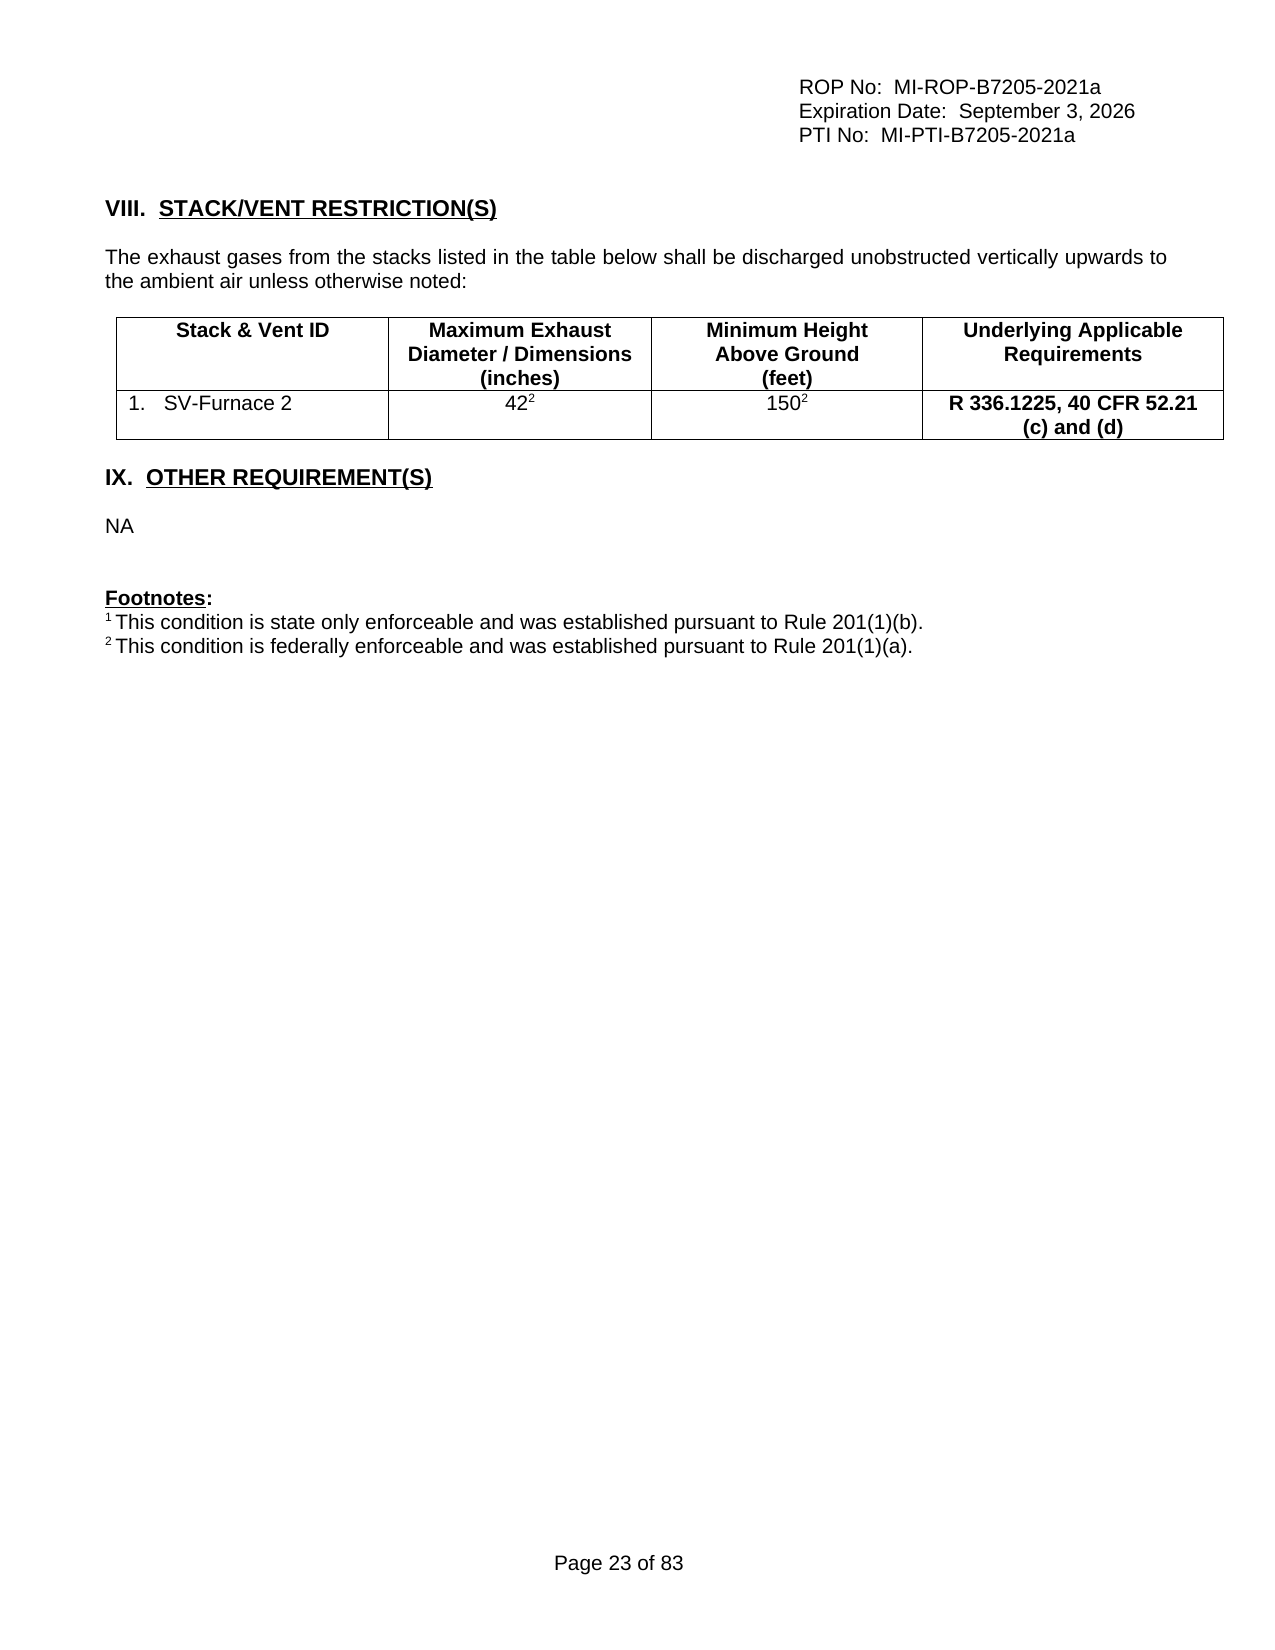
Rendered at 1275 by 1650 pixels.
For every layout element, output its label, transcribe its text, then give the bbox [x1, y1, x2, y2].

table_cell 1502 [652, 391, 922, 439]
table_header Maximum Exhaust Diameter / Dimensions (inches) [389, 318, 651, 390]
table_header Minimum Height Above Ground (feet) [652, 318, 922, 390]
text IX. OTHER REQUIREMENT(S) [105, 464, 1170, 490]
text NA [105, 514, 1170, 538]
table_header Stack & Vent ID [117, 318, 388, 390]
table_header Underlying Applicable Requirements [923, 318, 1223, 390]
text Footnotes: [105, 586, 1170, 610]
text 1 This condition is state only enforceable and was established pursuant to Rule 201(1)(b). [105, 610, 1170, 634]
text 2 This condition is federally enforceable and was established pursuant to Rule 201(1)(a). [105, 634, 1170, 658]
text VIII. STACK/VENT RESTRICTION(S) [105, 195, 1170, 221]
table_cell 422 [389, 391, 651, 439]
table_cell SV-Furnace 2 [117, 391, 388, 439]
text The exhaust gases from the stacks listed in the table below shall be discharged unobstructed vertically upwards to the ambient air unless otherwise noted: [105, 245, 1170, 293]
table_cell R 336.1225, 40 CFR 52.21 (c) and (d) [923, 391, 1223, 439]
